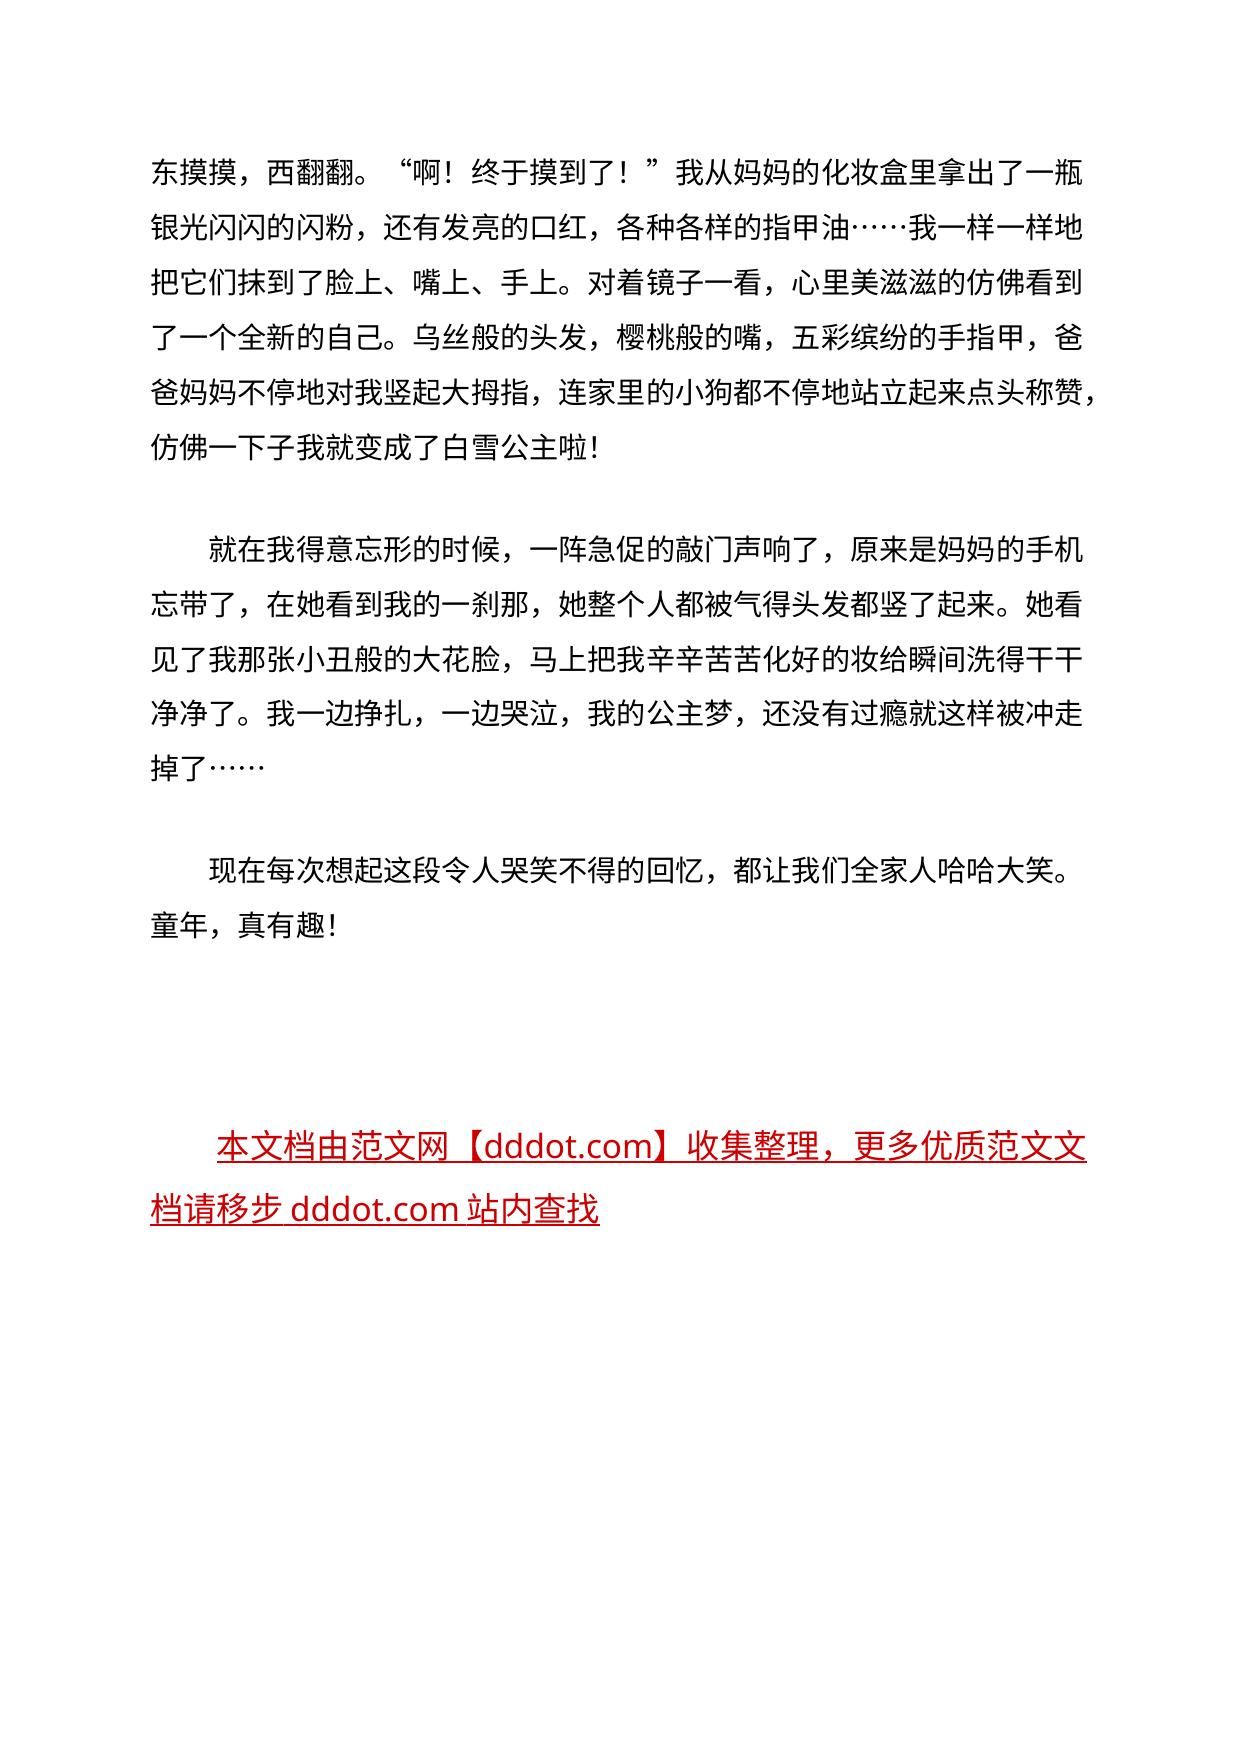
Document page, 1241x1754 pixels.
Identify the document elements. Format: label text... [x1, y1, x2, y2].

text 本文档由范文网【dddot.com】收集整理，更多优质范文文档请移步dddot.com站内查找 [150, 1120, 1090, 1231]
text 现在每次想起这段令人哭笑不得的回忆，都让我们全家人哈哈大笑。童年，真有趣！ [150, 848, 1090, 945]
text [150, 150, 1090, 467]
text 就在我得意忘形的时候，一阵急促的敲门声响了，原来是妈妈的手机忘带了，在她看到我的一刹那，她整个人都被气得头发都竖了起来。她看见了我那张小丑般的大花脸，马上把我辛辛苦苦化好的妆给瞬间洗得干干净净了。我一边挣扎，一边哭泣，我的公主梦，还没有过瘾就这样被冲走掉了…… [150, 526, 1090, 788]
